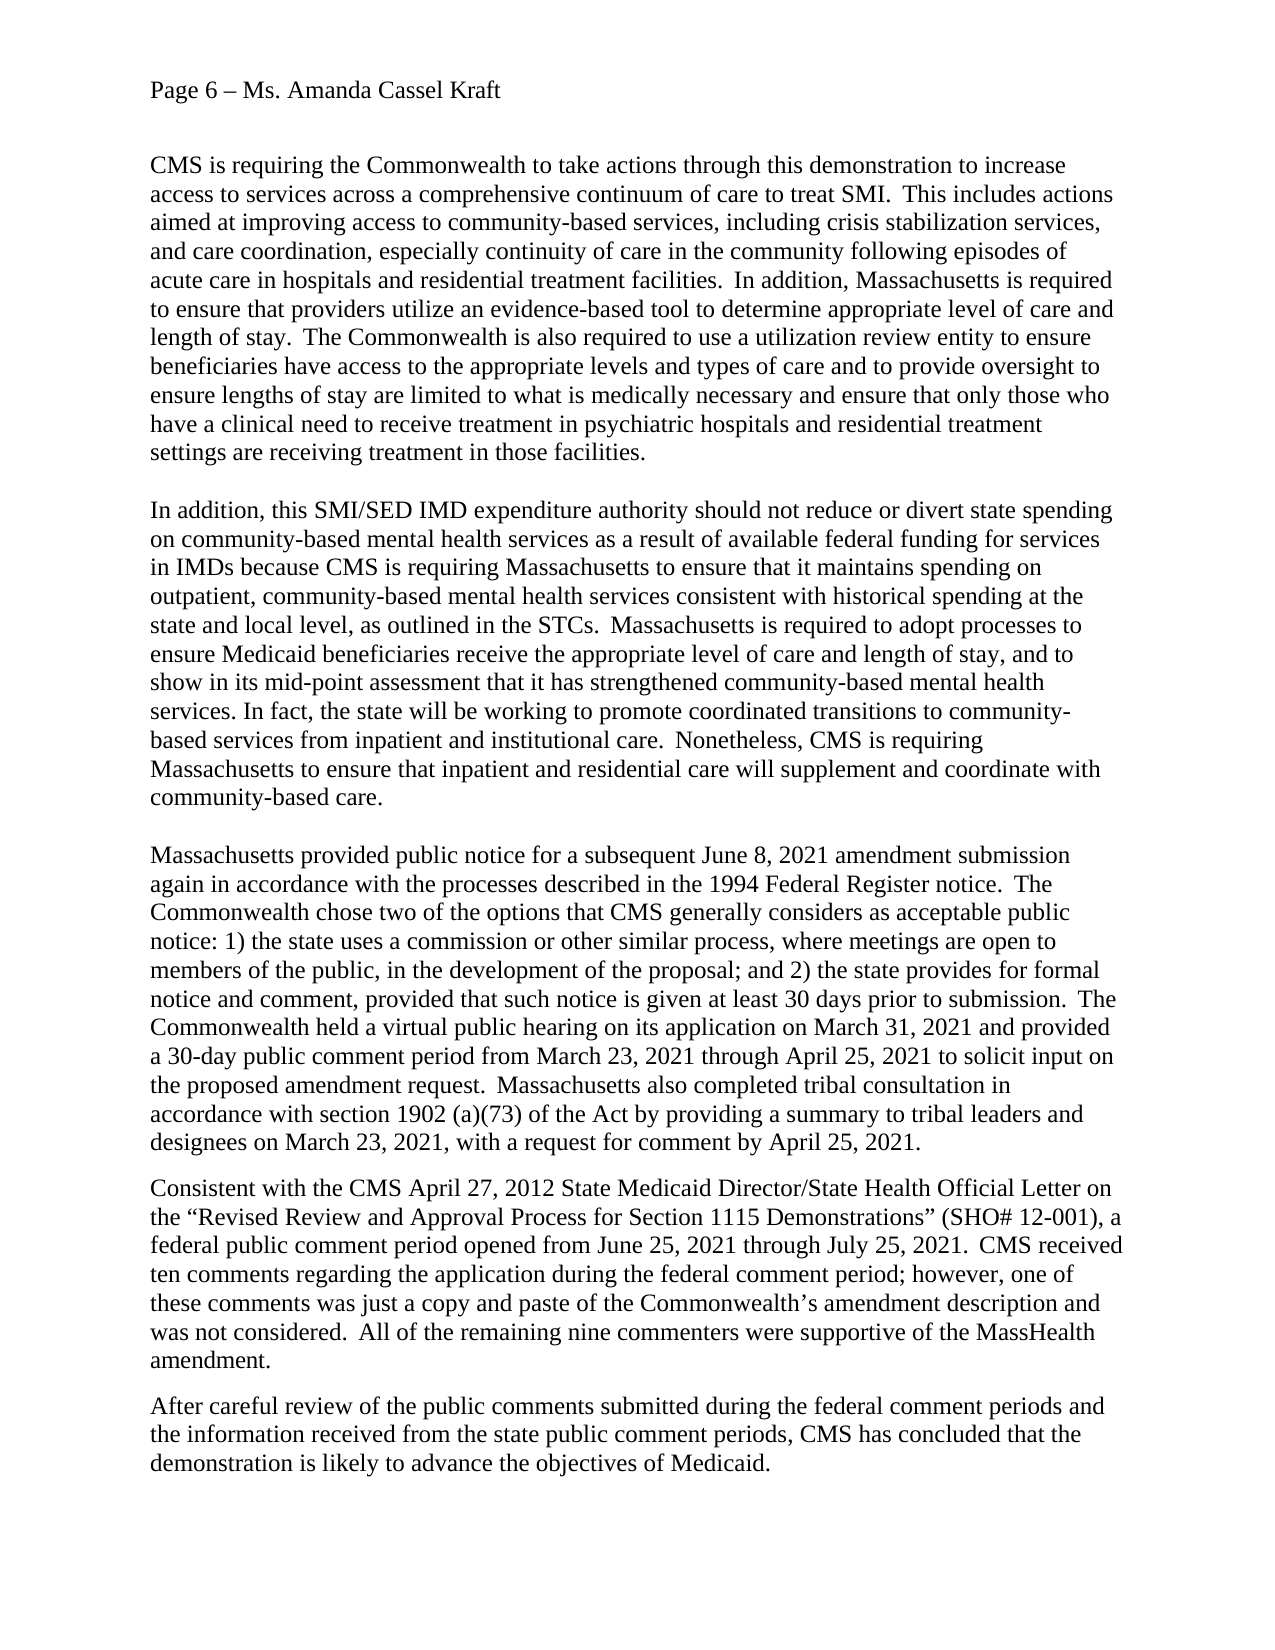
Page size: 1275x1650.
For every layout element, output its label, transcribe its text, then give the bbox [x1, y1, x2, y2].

text In addition, this SMI/SED IMD expenditure authority should not reduce or divert state spending on community-based mental health services as a result of available federal funding for services in IMDs because CMS is requiring Massachusetts to ensure that it maintains spending on outpatient, community-based mental health services consistent with historical spending at the state and local level, as outlined in the STCs. Massachusetts is required to adopt processes to ensure Medicaid beneficiaries receive the appropriate level of care and length of stay, and to show in its mid-point assessment that it has strengthened community-based mental health services. In fact, the state will be working to promote coordinated transitions to community- based services from inpatient and institutional care. Nonetheless, CMS is requiring Massachusetts to ensure that inpatient and residential care will supplement and coordinate with community-based care. [150, 495, 1113, 811]
text CMS is requiring the Commonwealth to take actions through this demonstration to increase access to services across a comprehensive continuum of care to treat SMI. This includes actions aimed at improving access to community-based services, including crisis stabilization services, and care coordination, especially continuity of care in the community following episodes of acute care in hospitals and residential treatment facilities. In addition, Massachusetts is required to ensure that providers utilize an evidence-based tool to determine appropriate level of care and length of stay. The Commonwealth is also required to use a utilization review entity to ensure beneficiaries have access to the appropriate levels and types of care and to provide oversight to ensure lengths of stay are limited to what is medically necessary and ensure that only those who have a clinical need to receive treatment in psychiatric hospitals and residential treatment settings are receiving treatment in those facilities. [150, 150, 1117, 466]
text Consistent with the CMS April 27, 2012 State Medicaid Director/State Health Official Letter on the “Revised Review and Approval Process for Section 1115 Demonstrations” (SHO# 12-001), a federal public comment period opened from June 25, 2021 through July 25, 2021. CMS received ten comments regarding the application during the federal comment period; however, one of these comments was just a copy and paste of the Commonwealth’s amendment description and was not considered. All of the remaining nine commenters were supportive of the MassHealth amendment. [150, 1173, 1125, 1374]
text After careful review of the public comments submitted during the federal comment periods and the information received from the state public comment periods, CMS has concluded that the demonstration is likely to advance the objectives of Medicaid. [150, 1391, 1121, 1477]
text Massachusetts provided public notice for a subsequent June 8, 2021 amendment submission again in accordance with the processes described in the 1994 Federal Register notice. The Commonwealth chose two of the options that CMS generally considers as acceptable public notice: 1) the state uses a commission or other similar process, where meetings are open to members of the public, in the development of the proposal; and 2) the state provides for formal notice and comment, provided that such notice is given at least 30 days prior to submission. The Commonwealth held a virtual public hearing on its application on March 31, 2021 and provided a 30-day public comment period from March 23, 2021 through April 25, 2021 to solicit input on the proposed amendment request. Massachusetts also completed tribal consultation in accordance with section 1902 (a)(73) of the Act by providing a summary to tribal leaders and designees on March 23, 2021, with a request for comment by April 25, 2021. [150, 840, 1119, 1156]
